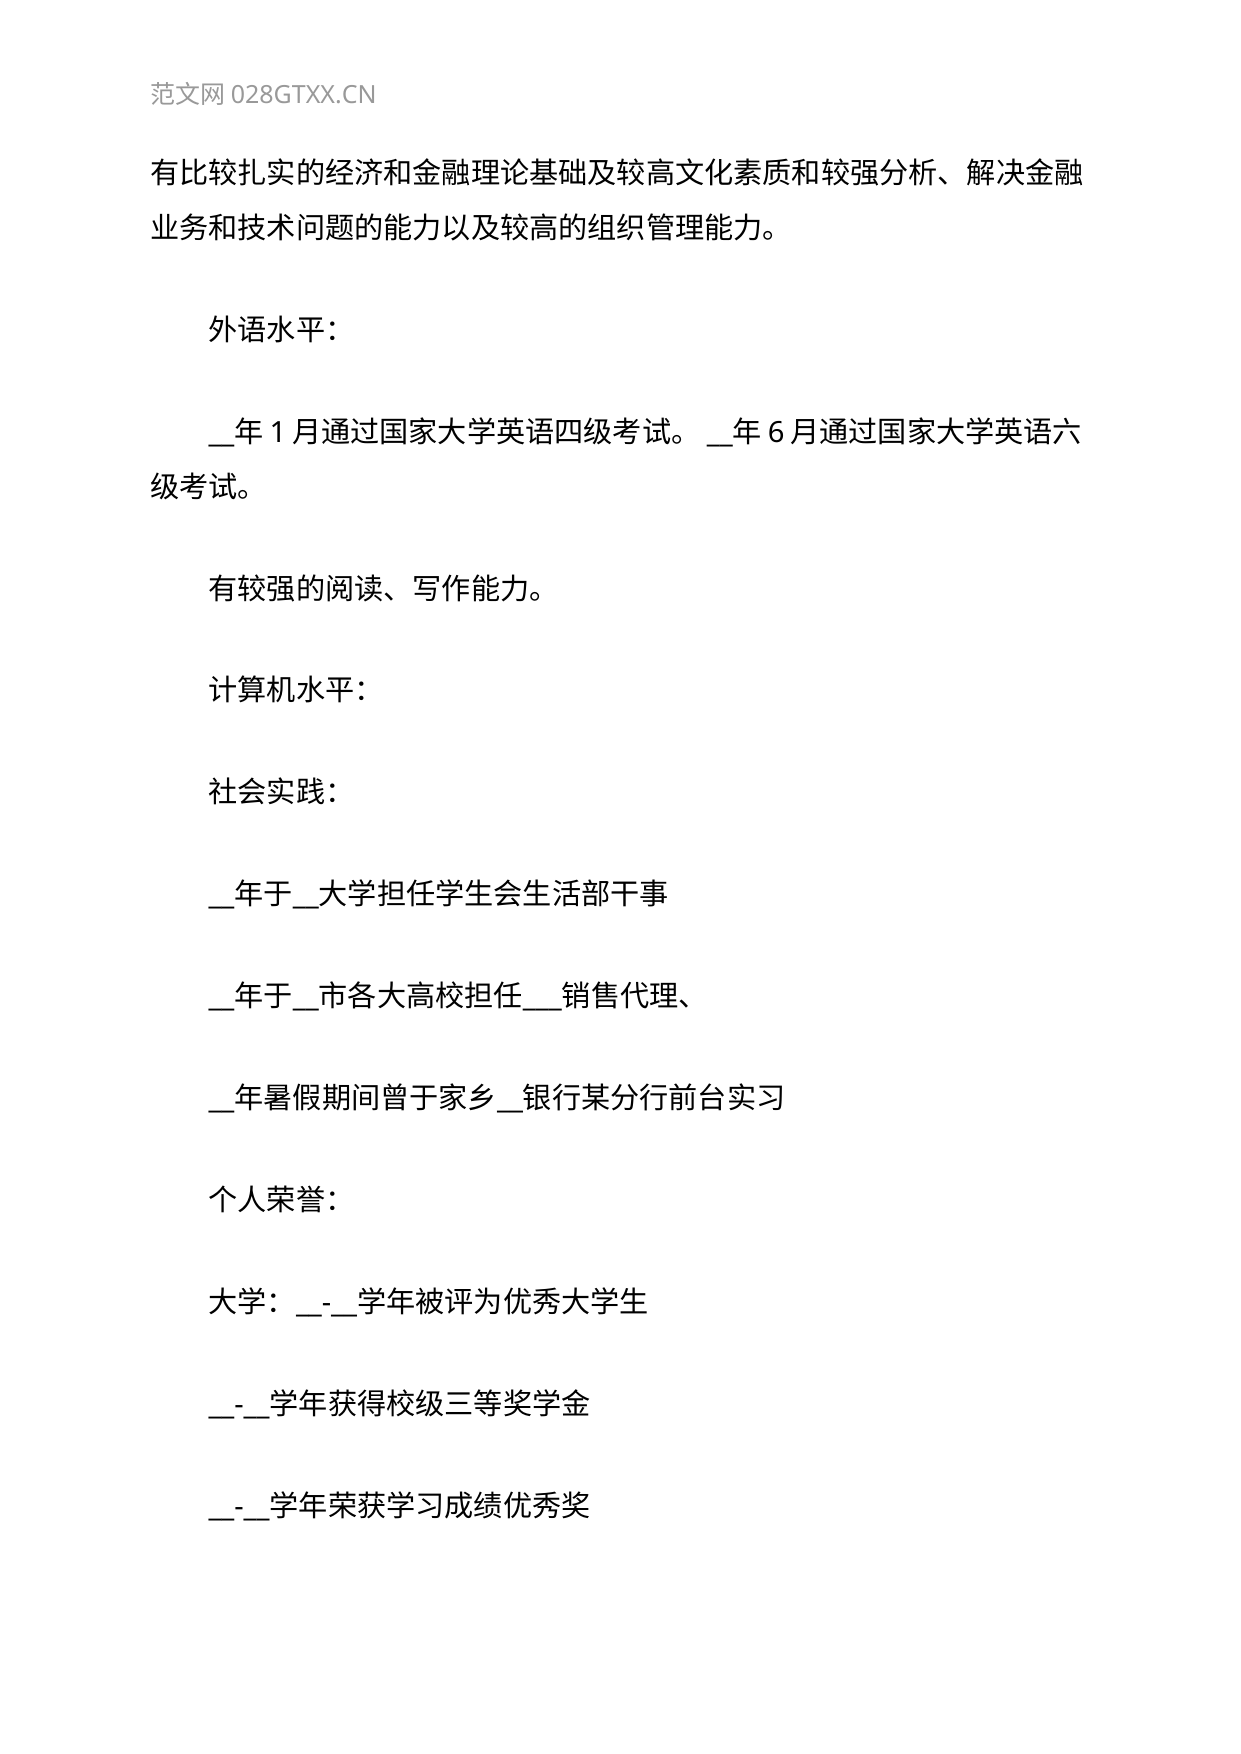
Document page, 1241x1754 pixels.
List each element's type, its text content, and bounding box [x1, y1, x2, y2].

text 有较强的阅读、写作能力。 [150, 565, 1090, 607]
text __-__学年获得校级三等奖学金 [150, 1380, 1090, 1423]
text 个人荣誉： [150, 1176, 1090, 1219]
text __年于__大学担任学生会生活部干事 [150, 871, 1090, 913]
text 大学：__-__学年被评为优秀大学生 [150, 1278, 1090, 1321]
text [150, 150, 1090, 247]
text __-__学年荣获学习成绩优秀奖 [150, 1482, 1090, 1524]
text __年于__市各大高校担任___销售代理、 [150, 972, 1090, 1015]
text 社会实践： [150, 769, 1090, 811]
text 计算机水平： [150, 667, 1090, 709]
text __年暑假期间曾于家乡__银行某分行前台实习 [150, 1074, 1090, 1117]
text __年1月通过国家大学英语四级考试。 __年6月通过国家大学英语六级考试。 [150, 408, 1090, 506]
text 外语水平： [150, 307, 1090, 349]
